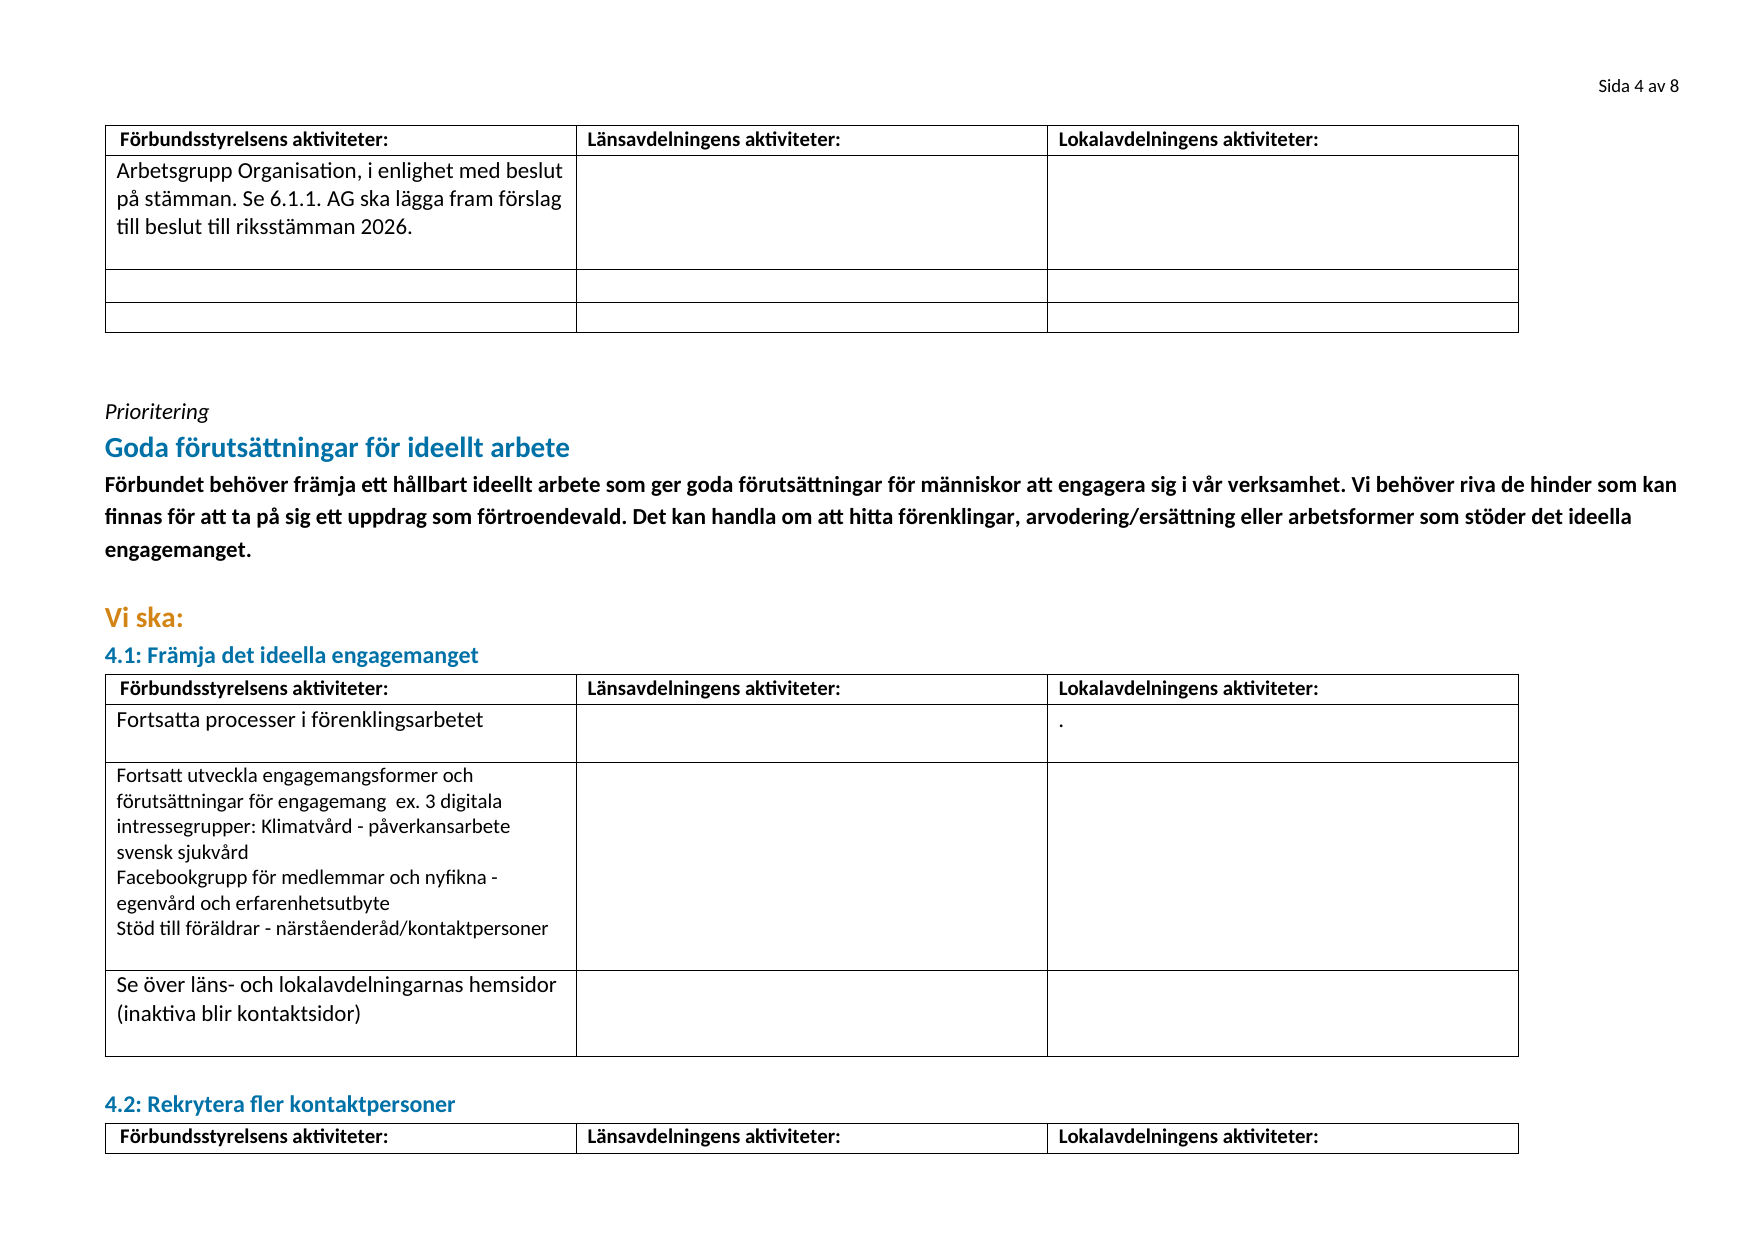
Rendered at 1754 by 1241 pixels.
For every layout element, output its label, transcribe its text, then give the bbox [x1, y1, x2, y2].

table_cell [106, 270, 576, 302]
text Vi ska: [104, 599, 1679, 635]
table_cell [577, 971, 1047, 1056]
text 4.2: Rekrytera fler kontaktpersoner [104, 1089, 1679, 1118]
table_cell [577, 303, 1047, 332]
text Goda förutsättningar för ideellt arbete [104, 429, 1679, 465]
table_cell Arbetsgrupp Organisation, i enlighet med beslut på stämman. Se 6.1.1. AG ska lägga fram förslag till beslut till riksstämman 2026. [106, 156, 576, 269]
table_cell [1048, 270, 1518, 302]
table_header Förbundsstyrelsens aktiviteter: [106, 675, 576, 704]
table_cell [106, 303, 576, 332]
table_cell Fortsatta processer i förenklingsarbetet [106, 705, 576, 762]
table_cell Se över läns- och lokalavdelningarnas hemsidor (inaktiva blir kontaktsidor) [106, 971, 576, 1056]
table_header Lokalavdelningens aktiviteter: [1048, 1124, 1518, 1152]
table_cell [1048, 971, 1518, 1056]
table_cell [1048, 763, 1518, 969]
table_header Förbundsstyrelsens aktiviteter: [106, 126, 576, 155]
table_header Förbundsstyrelsens aktiviteter: [106, 1124, 576, 1152]
table_cell [577, 763, 1047, 969]
table_cell [1048, 156, 1518, 269]
table_cell . [1048, 705, 1518, 762]
table_header Länsavdelningens aktiviteter: [577, 126, 1047, 155]
table_header Länsavdelningens aktiviteter: [577, 1124, 1047, 1152]
table_cell Fortsatt utveckla engagemangsformer och förutsättningar för engagemang ex. 3 digitala intressegrupper: Klimatvård - påverkansarbete svensk sjukvård Facebookgrupp för medlemmar och nyfikna - egenvård och erfarenhetsutbyte Stöd till föräldrar - närståenderåd/kontaktpersoner [106, 763, 576, 969]
table_cell [577, 156, 1047, 269]
text Förbundet behöver främja ett hållbart ideellt arbete som ger goda förutsättningar för människor att engagera sig i vår verksamhet. Vi behöver riva de hinder som kan finnas för att ta på sig ett uppdrag som förtroendevald. Det kan handla om att hitta förenklingar, arvodering/ersättning eller arbetsformer som stöder det ideella engagemanget. [104, 470, 1679, 563]
table_header Lokalavdelningens aktiviteter: [1048, 675, 1518, 704]
table_header Länsavdelningens aktiviteter: [577, 675, 1047, 704]
table_header Lokalavdelningens aktiviteter: [1048, 126, 1518, 155]
table_cell [577, 270, 1047, 302]
text 4.1: Främja det ideella engagemanget [104, 640, 1679, 669]
table_cell [1048, 303, 1518, 332]
text Prioritering [75, 397, 1679, 425]
table_cell [577, 705, 1047, 762]
